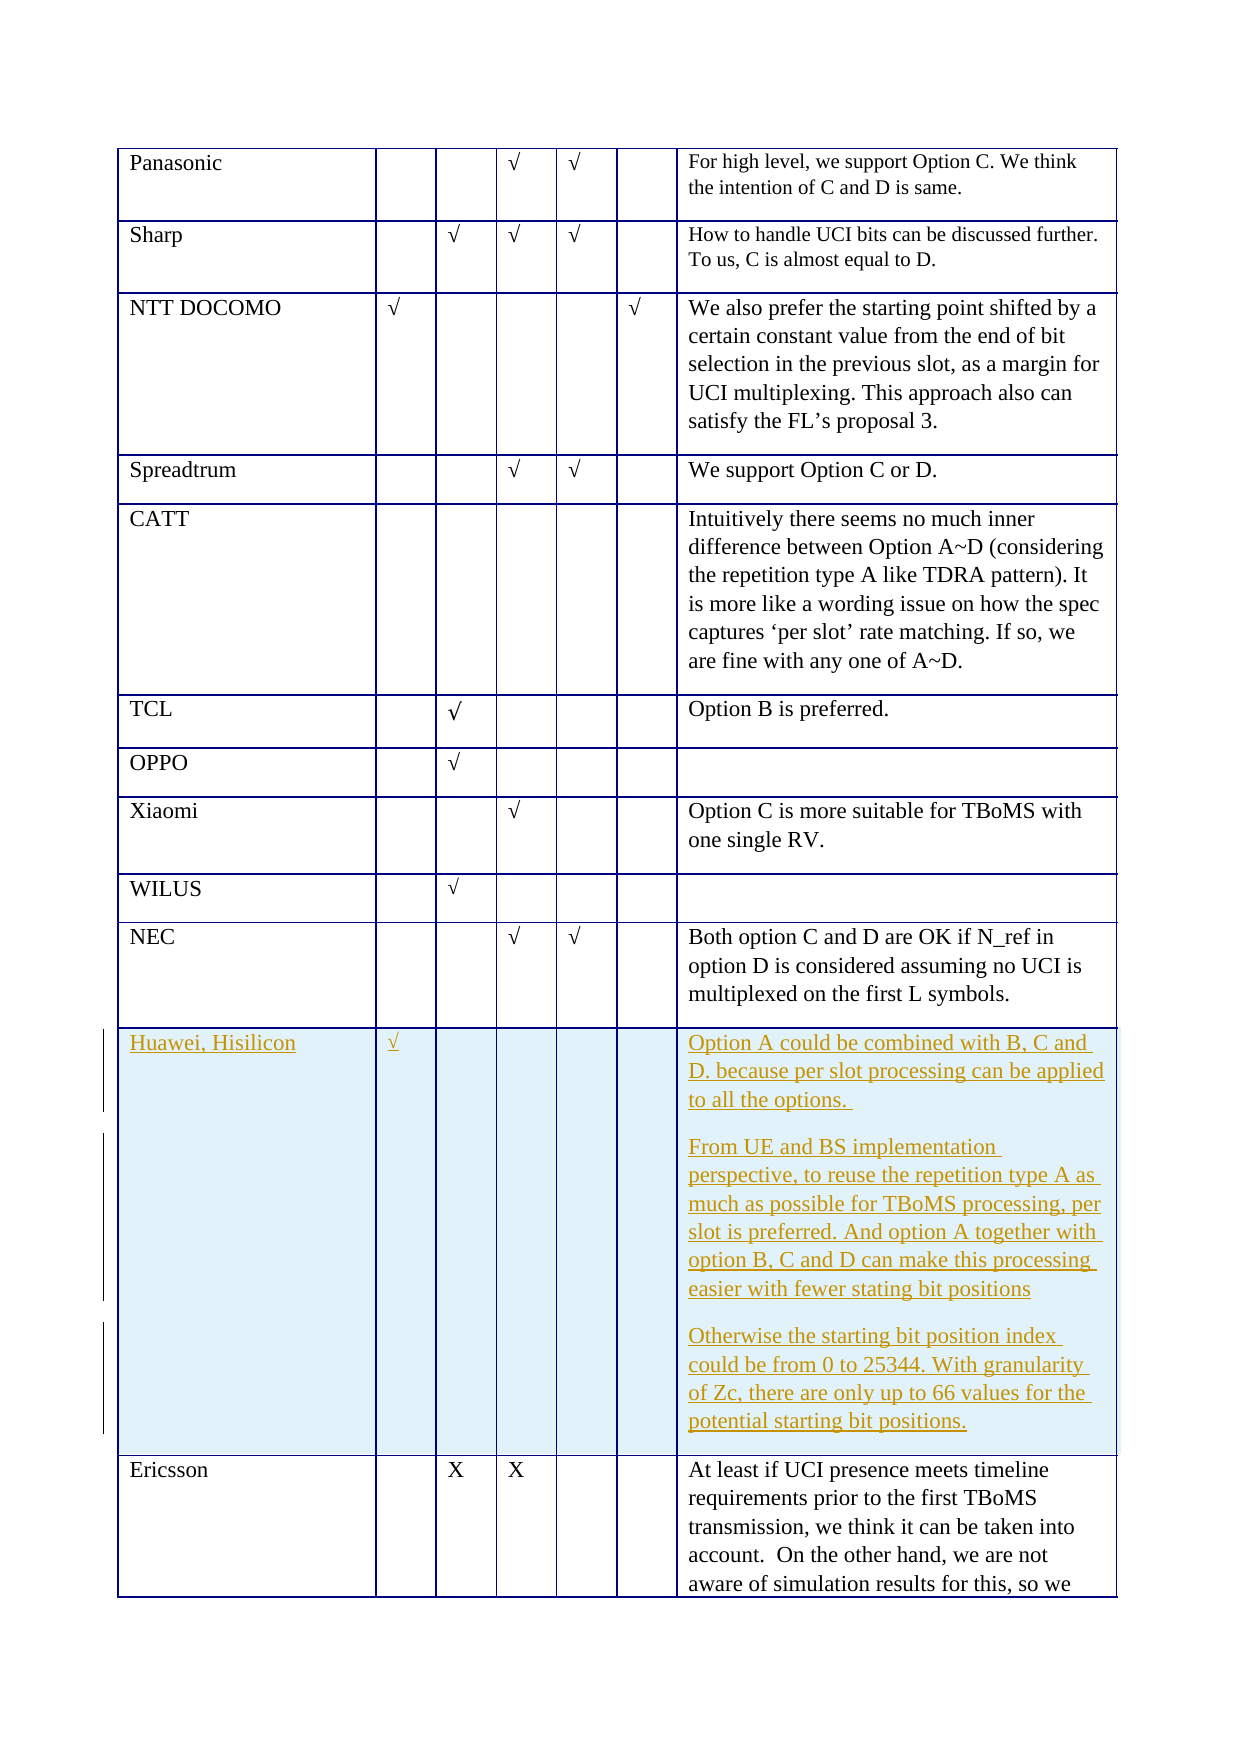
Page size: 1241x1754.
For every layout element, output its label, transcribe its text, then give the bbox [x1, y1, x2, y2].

table_cell √ [377, 294, 435, 454]
table_cell [618, 749, 676, 796]
table_cell [497, 505, 556, 694]
table_cell We support Option C or D. [678, 456, 1116, 503]
table_cell √ [557, 456, 616, 503]
table_cell √ [618, 294, 676, 454]
table_cell [377, 456, 435, 503]
table_cell [618, 923, 676, 1027]
table_cell [618, 875, 676, 922]
table_cell √ [437, 749, 496, 796]
table_cell [377, 696, 435, 747]
table_cell √ [557, 149, 616, 220]
table_cell NTT DOCOMO [119, 294, 375, 454]
table_cell [678, 875, 1116, 922]
table_cell √ [557, 222, 616, 292]
table_cell [618, 696, 676, 747]
table_cell OPPO [119, 749, 375, 796]
table_cell [377, 798, 435, 873]
table_cell √ [497, 923, 556, 1027]
table_cell [497, 875, 556, 922]
table_cell [618, 456, 676, 503]
table_cell Panasonic [119, 149, 375, 220]
table_cell [557, 505, 616, 694]
table_cell Xiaomi [119, 798, 375, 873]
table_cell √ [557, 923, 616, 1027]
table_cell NEC [119, 923, 375, 1027]
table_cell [678, 1456, 1116, 1596]
table_cell [557, 875, 616, 922]
table_cell CATT [119, 505, 375, 694]
table_cell [377, 1456, 435, 1596]
table_cell [377, 875, 435, 922]
table_cell [377, 749, 435, 796]
table_cell [497, 696, 556, 747]
table_cell [497, 749, 556, 796]
table_cell How to handle UCI bits can be discussed further. To us, C is almost equal to D. [678, 222, 1116, 292]
table_cell [557, 798, 616, 873]
table_cell √ [437, 696, 496, 747]
table_cell √ [497, 222, 556, 292]
table_cell √ [497, 798, 556, 873]
table_cell [437, 149, 496, 220]
table_cell Ericsson [119, 1456, 375, 1596]
table_cell WILUS [119, 875, 375, 922]
table_cell [377, 222, 435, 292]
table_cell [678, 749, 1116, 796]
table_cell √ [437, 222, 496, 292]
table_cell [618, 222, 676, 292]
table_cell [557, 294, 616, 454]
table_cell √ [497, 456, 556, 503]
table_cell For high level, we support Option C. We think the intention of C and D is same. [678, 149, 1116, 220]
table_cell [618, 505, 676, 694]
table_cell Intuitively there seems no much inner difference between Option A~D (considering the repetition type A like TDRA pattern). It is more like a wording issue on how the spec captures ‘per slot’ rate matching. If so, we are fine with any one of A~D. [678, 505, 1116, 694]
table_cell [377, 923, 435, 1027]
table_cell Option B is preferred. [678, 696, 1116, 747]
table_cell Spreadtrum [119, 456, 375, 503]
table_cell [437, 923, 496, 1027]
table_cell Sharp [119, 222, 375, 292]
table_cell [618, 798, 676, 873]
table_cell [437, 505, 496, 694]
table_cell [377, 149, 435, 220]
table_cell [618, 149, 676, 220]
table_cell [557, 1456, 616, 1596]
table_cell [437, 798, 496, 873]
table_cell √ [497, 149, 556, 220]
table_cell X [437, 1456, 496, 1596]
table_cell [557, 696, 616, 747]
table_cell Option C is more suitable for TBoMS with one single RV. [678, 798, 1116, 873]
table_cell We also prefer the starting point shifted by a certain constant value from the end of bit selection in the previous slot, as a margin for UCI multiplexing. This approach also can satisfy the FL’s proposal 3. [678, 294, 1116, 454]
table_cell [377, 505, 435, 694]
table_cell √ [437, 875, 496, 922]
table_cell TCL [119, 696, 375, 747]
table_cell Both option C and D are OK if N_ref in option D is considered assuming no UCI is multiplexed on the first L symbols. [678, 923, 1116, 1027]
table_cell [497, 294, 556, 454]
table_cell [618, 1456, 676, 1596]
table_cell [437, 294, 496, 454]
table_cell [557, 749, 616, 796]
table_cell X [497, 1456, 556, 1596]
table_cell [437, 456, 496, 503]
